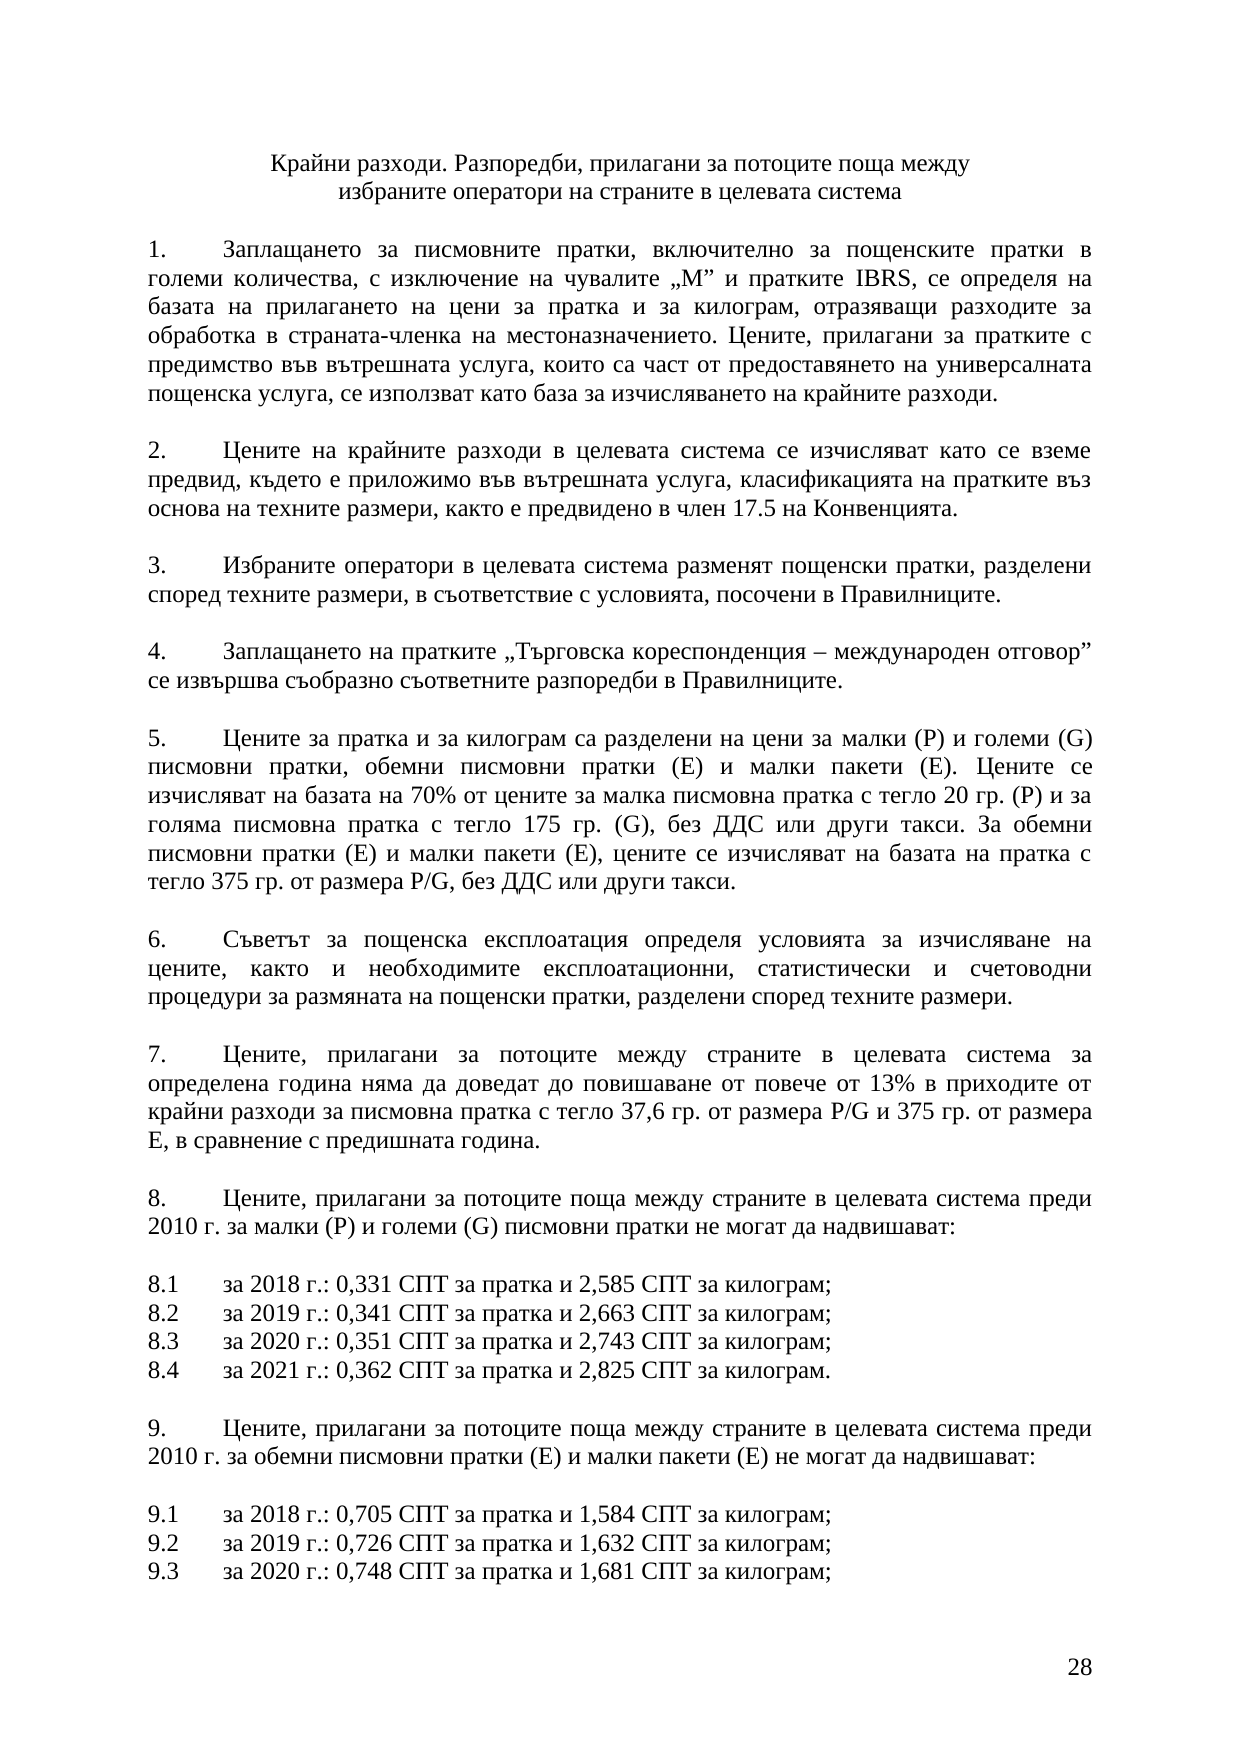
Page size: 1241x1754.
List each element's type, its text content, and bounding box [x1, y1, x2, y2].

text 6. Съветът за пощенска експлоатация определя условията за изчисляване на цените, както и необходимите експлоатационни, статистически и счетоводни процедури за размяната на пощенски пратки, разделени според техните размери. [148, 924, 1093, 1010]
text 9.3 за 2020 г.: 0,748 СПТ за пратка и 1,681 СПТ за килограм; [148, 1556, 1093, 1585]
text Крайни разходи. Разпоредби, прилагани за потоците поща между избраните оператори на страните в целевата система [148, 148, 1093, 205]
text 8.1 за 2018 г.: 0,331 СПТ за пратка и 2,585 СПТ за килограм; [148, 1269, 1093, 1298]
text 1. Заплащането за писмовните пратки, включително за пощенските пратки в големи количества, с изключение на чувалите „М” и пратките IBRS, се определя на базата на прилагането на цени за пратка и за килограм, отразяващи разходите за обработка в страната-членка на местоназначението. Цените, прилагани за пратките с предимство във вътрешната услуга, които са част от предоставянето на универсалната пощенска услуга, се използват като база за изчисляването на крайните разходи. [148, 234, 1093, 406]
text 3. Избраните оператори в целевата система разменят пощенски пратки, разделени според техните размери, в съответствие с условията, посочени в Правилниците. [148, 550, 1093, 608]
text 2. Цените на крайните разходи в целевата система се изчисляват като се вземе предвид, където е приложимо във вътрешната услуга, класификацията на пратките въз основа на техните размери, както е предвидено в член 17.5 на Конвенцията. [148, 435, 1093, 521]
text 7. Цените, прилагани за потоците между страните в целевата система за определена година няма да доведат до повишаване от повече от 13% в приходите от крайни разходи за писмовна пратка с тегло 37,6 гр. от размера P/G и 375 гр. от размера Е, в сравнение с предишната година. [148, 1039, 1093, 1154]
text 9.1 за 2018 г.: 0,705 СПТ за пратка и 1,584 СПТ за килограм; [148, 1499, 1093, 1528]
text 8. Цените, прилагани за потоците поща между страните в целевата система преди . за малки (Р) и големи (G) писмовни пратки не могат да надвишават: [148, 1183, 1093, 1240]
text 8.3 за 2020 г.: 0,351 СПТ за пратка и 2,743 СПТ за килограм; [148, 1326, 1093, 1355]
text 5. Цените за пратка и за килограм са разделени на цени за малки (Р) и големи (G) писмовни пратки, обемни писмовни пратки (Е) и малки пакети (Е). Цените се изчисляват на базата на 70% от цените за малка писмовна пратка с тегло 20 гр. (Р) и за голяма писмовна пратка с тегло 175 гр. (G), без ДДС или други такси. За обемни писмовни пратки (Е) и малки пакети (Е), цените се изчисляват на базата на пратка с тегло 375 гр. от размера P/G, без ДДС или други такси. [148, 723, 1093, 895]
text 9. Цените, прилагани за потоците поща между страните в целевата система преди . за обемни писмовни пратки (Е) и малки пакети (Е) не могат да надвишават: [148, 1413, 1093, 1470]
text 8.2 за 2019 г.: 0,341 СПТ за пратка и 2,663 СПТ за килограм; [148, 1298, 1093, 1326]
text 8.4 за 2021 г.: 0,362 СПТ за пратка и 2,825 СПТ за килограм. [148, 1355, 1093, 1384]
text 4. Заплащането на пратките „Търговска кореспонденция – международен отговор” се извършва съобразно съответните разпоредби в Правилниците. [148, 636, 1093, 694]
text 9.2 за 2019 г.: 0,726 СПТ за пратка и 1,632 СПТ за килограм; [148, 1528, 1093, 1556]
